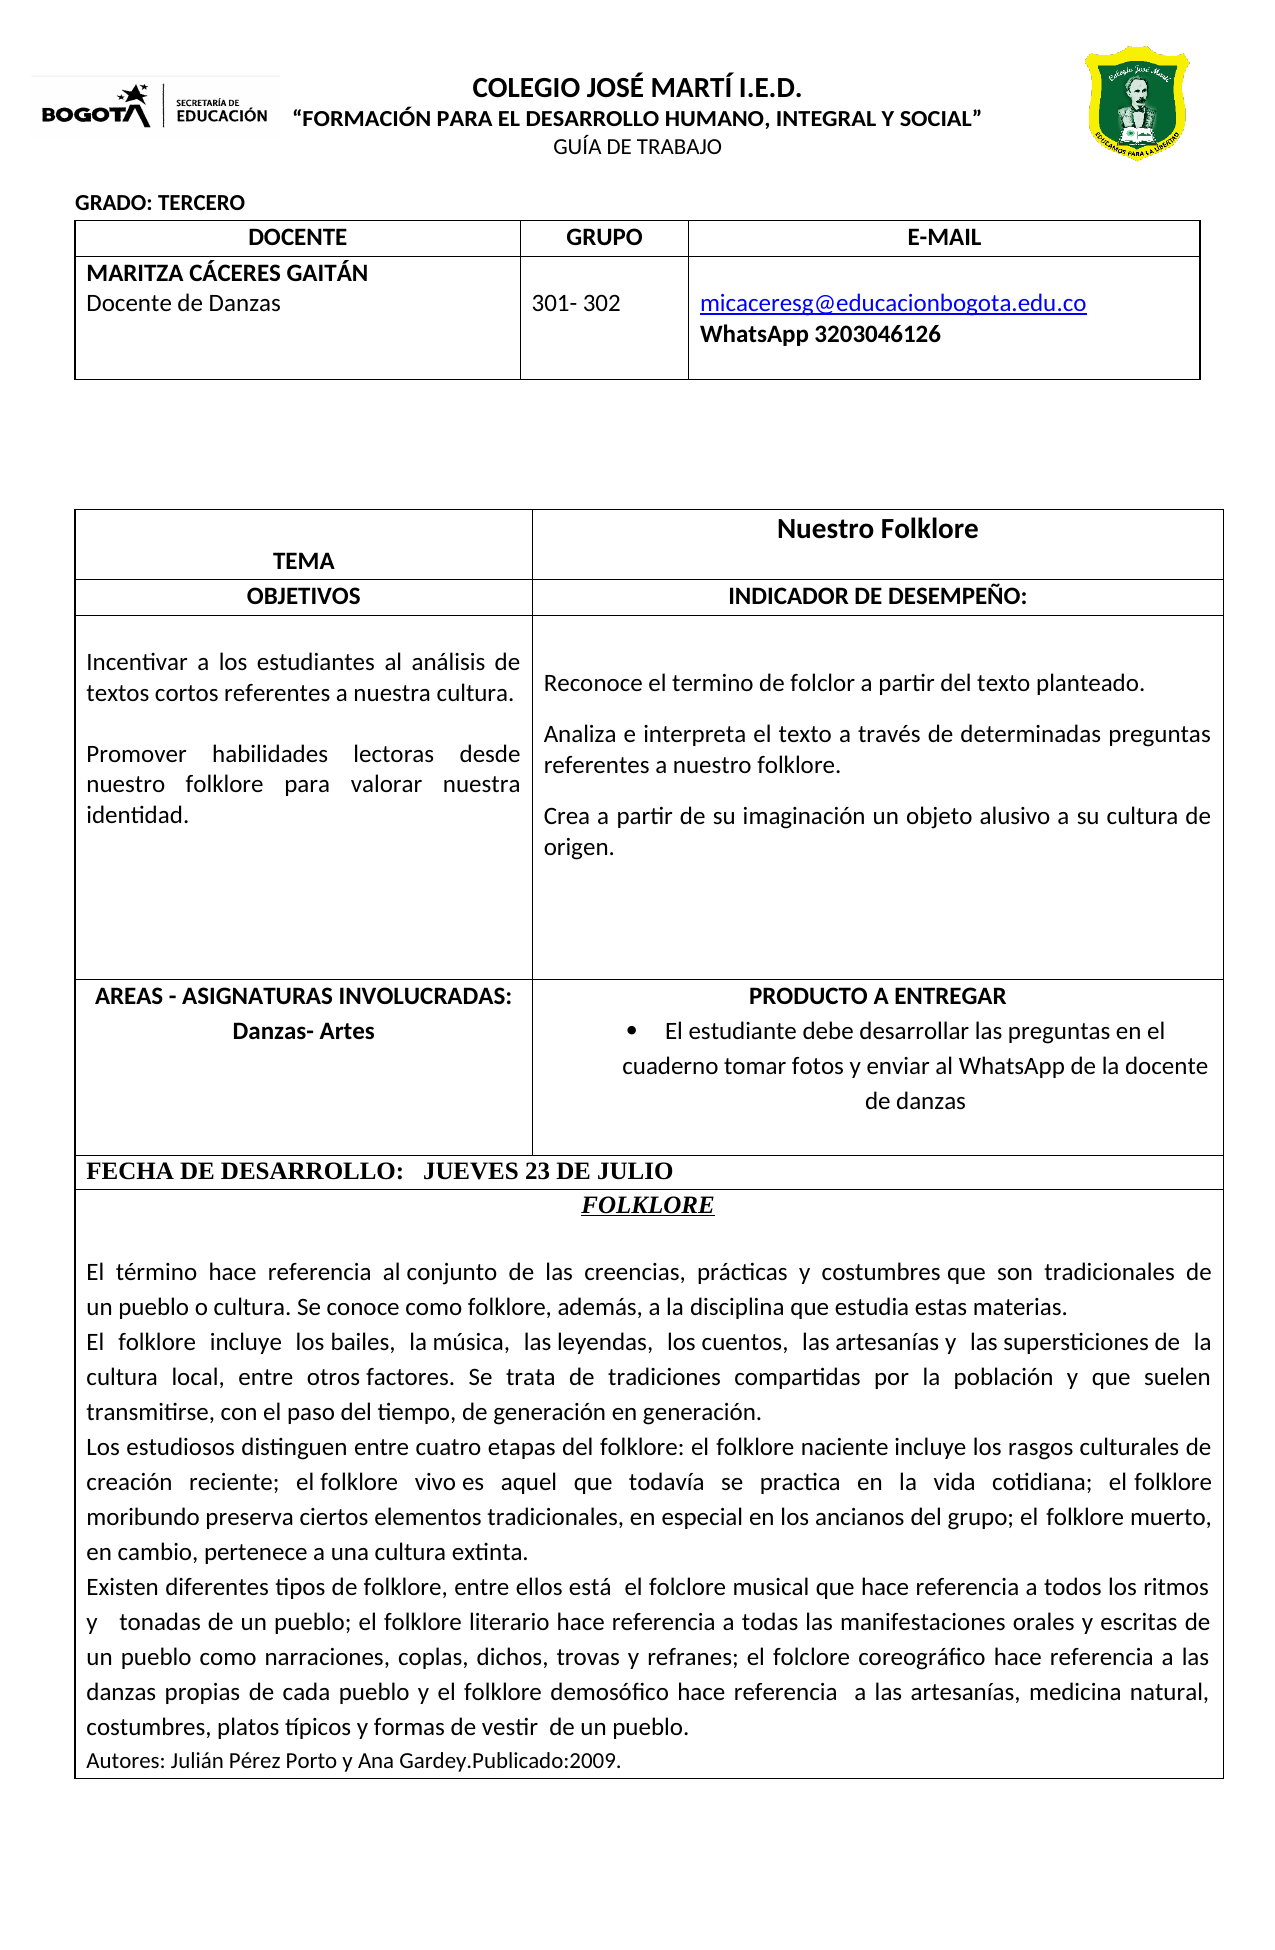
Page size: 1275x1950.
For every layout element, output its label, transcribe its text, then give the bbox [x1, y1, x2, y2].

table_cell 301- 302 [521, 257, 688, 379]
table_header GRUPO [521, 221, 688, 256]
table_header Nuestro Folklore [533, 510, 1223, 579]
table_cell micaceresg@educacionbogota.edu.co WhatsApp 3203046126 [689, 257, 1199, 379]
table_cell Incentivar a los estudiantes al análisis de textos cortos referentes a nuestra cultura. Promover habilidades lectoras desde nuestro folklore para valorar nuestra identidad. [76, 616, 532, 979]
table_header E-MAIL [689, 221, 1199, 256]
table_cell Reconoce el termino de folclor a partir del texto planteado. Analiza e interpreta el texto a través de determinadas preguntas referentes a nuestro folklore. Crea a partir de su imaginación un objeto alusivo a su cultura de origen. [533, 616, 1223, 979]
table_cell INDICADOR DE DESEMPEÑO: [533, 580, 1223, 614]
table_cell Maritza Cáceres Gaitán Docente de Danzas [76, 257, 520, 379]
table_cell AREAS - ASIGNATURAS INVOLUCRADAS: Danzas- Artes [76, 980, 532, 1155]
table_cell PRODUCTO A ENTREGAR El estudiante debe desarrollar las preguntas en el cuaderno tomar fotos y enviar al WhatsApp de la docente de danzas [533, 980, 1223, 1155]
picture [1081, 40, 1192, 164]
table_header DOCENTE [76, 221, 520, 256]
text GRADO: TERCERO [75, 188, 1200, 216]
table_cell FOLKLORE El término hace referencia al conjunto de las creencias, prácticas y costumbres que son tradicionales de un pueblo o cultura. Se conoce como folklore, además, a la disciplina que estudia estas materias. El folklore incluye los bailes, la música, las leyendas, los cuentos, las artesanías y las supersticiones de la cultura local, entre otros factores. Se trata de tradiciones compartidas por la población y que suelen transmitirse, con el paso del tiempo, de generación en generación. Los estudiosos distinguen entre cuatro etapas del folklore: el folklore naciente incluye los rasgos culturales de creación reciente; el folklore vivo es aquel que todavía se practica en la vida cotidiana; el folklore moribundo preserva ciertos elementos tradicionales, en especial en los ancianos del grupo; el folklore muerto, en cambio, pertenece a una cultura extinta. Existen diferentes tipos de folklore, entre ellos está el folclore musical que hace referencia a todos los ritmos y tonadas de un pueblo; el folklore literario hace referencia a todas las manifestaciones orales y escritas de un pueblo como narraciones, coplas, dichos, trovas y refranes; el folclore coreográfico hace referencia a las danzas propias de cada pueblo y el folklore demosófico hace referencia a las artesanías, medicina natural, costumbres, platos típicos y formas de vestir de un pueblo. Autores: Julián Pérez Porto y Ana Gardey.Publicado:2009. [76, 1190, 1223, 1778]
table_header TEMA [76, 510, 532, 579]
picture [31, 75, 281, 139]
table_cell OBJETIVOS [76, 580, 532, 614]
table_cell FECHA DE DESARROLLO: JUEVES 23 DE JULIO [76, 1156, 1223, 1189]
